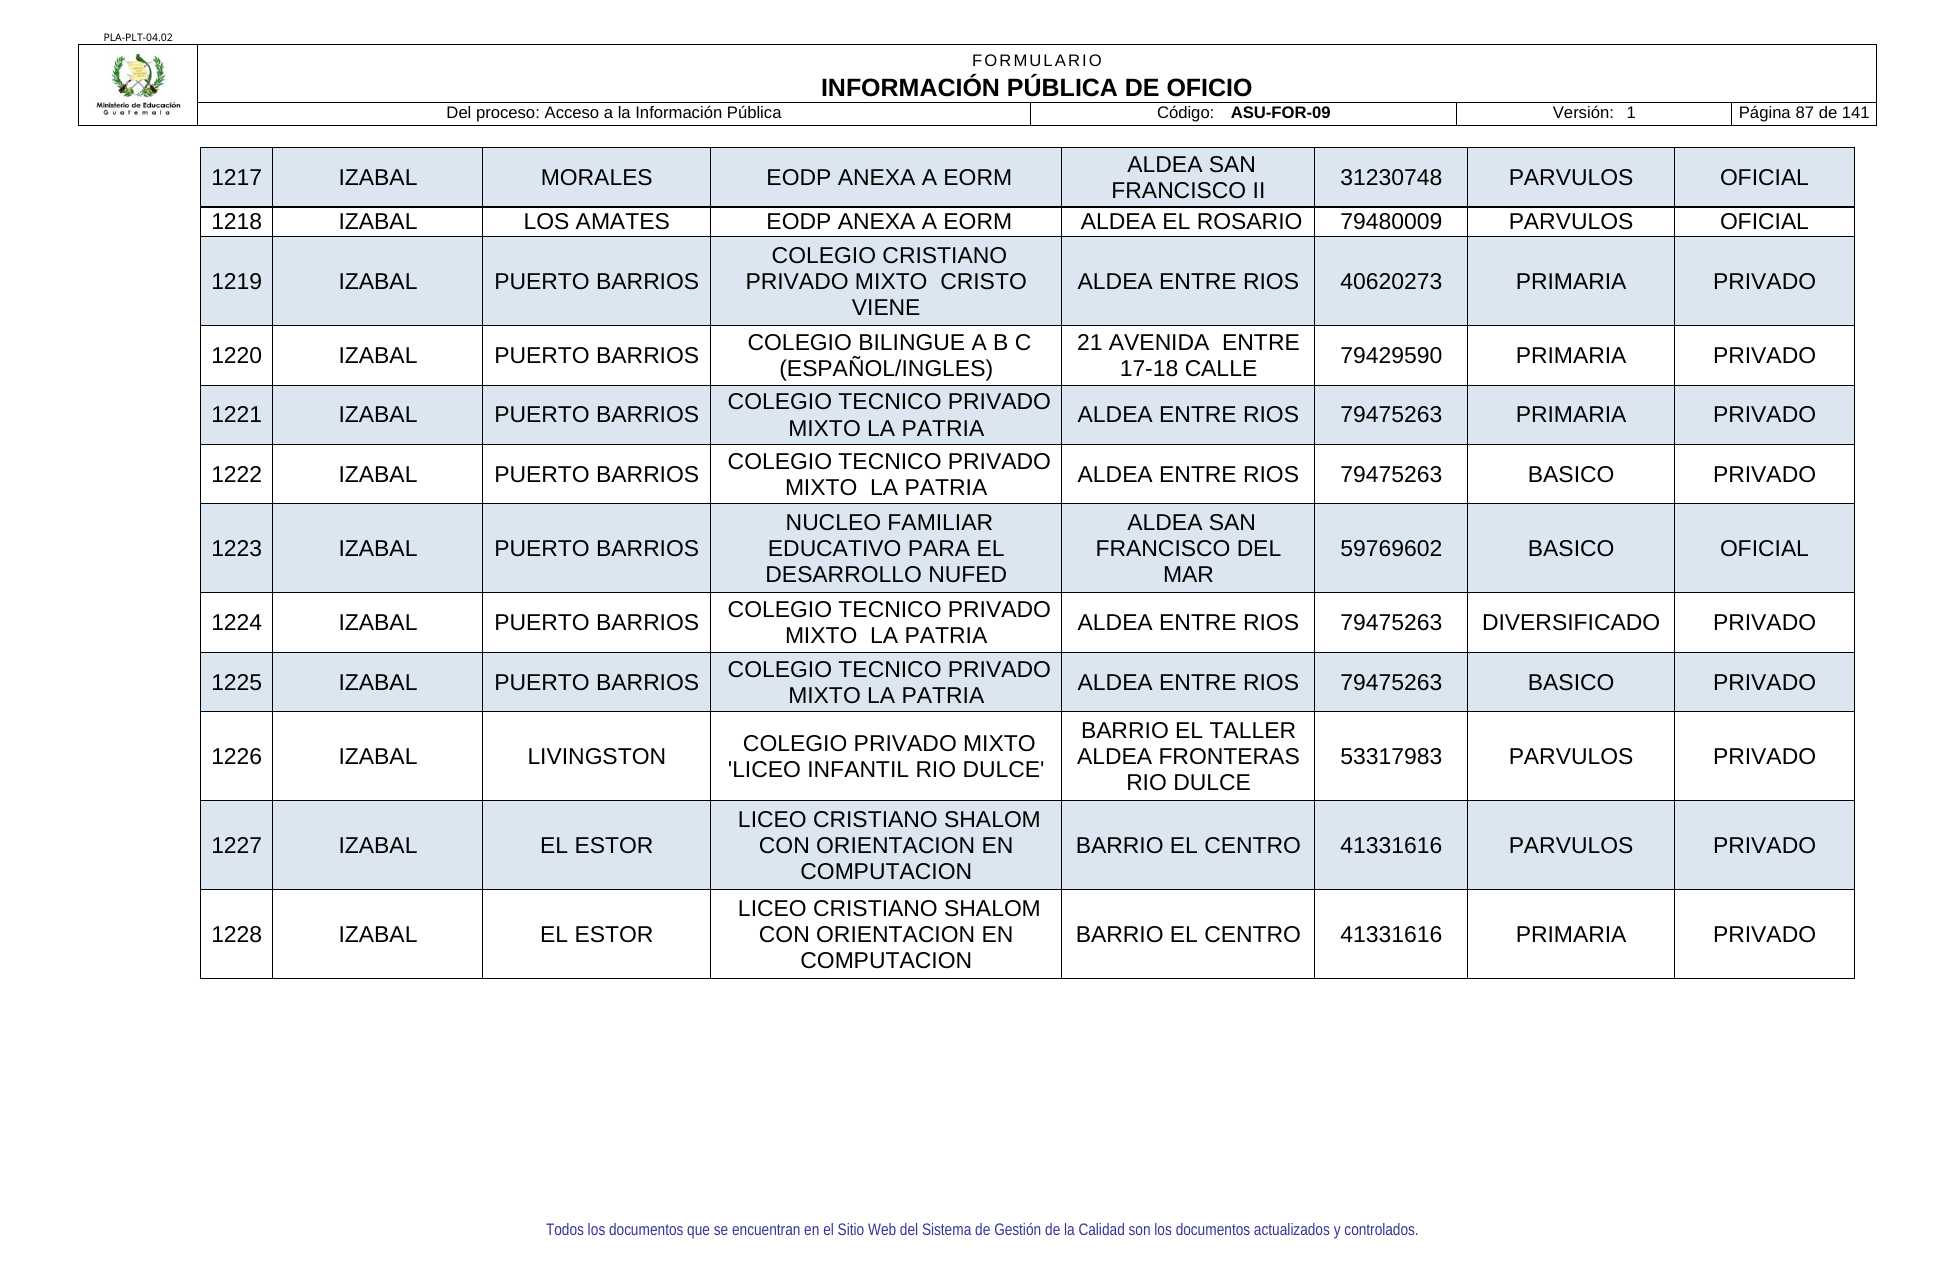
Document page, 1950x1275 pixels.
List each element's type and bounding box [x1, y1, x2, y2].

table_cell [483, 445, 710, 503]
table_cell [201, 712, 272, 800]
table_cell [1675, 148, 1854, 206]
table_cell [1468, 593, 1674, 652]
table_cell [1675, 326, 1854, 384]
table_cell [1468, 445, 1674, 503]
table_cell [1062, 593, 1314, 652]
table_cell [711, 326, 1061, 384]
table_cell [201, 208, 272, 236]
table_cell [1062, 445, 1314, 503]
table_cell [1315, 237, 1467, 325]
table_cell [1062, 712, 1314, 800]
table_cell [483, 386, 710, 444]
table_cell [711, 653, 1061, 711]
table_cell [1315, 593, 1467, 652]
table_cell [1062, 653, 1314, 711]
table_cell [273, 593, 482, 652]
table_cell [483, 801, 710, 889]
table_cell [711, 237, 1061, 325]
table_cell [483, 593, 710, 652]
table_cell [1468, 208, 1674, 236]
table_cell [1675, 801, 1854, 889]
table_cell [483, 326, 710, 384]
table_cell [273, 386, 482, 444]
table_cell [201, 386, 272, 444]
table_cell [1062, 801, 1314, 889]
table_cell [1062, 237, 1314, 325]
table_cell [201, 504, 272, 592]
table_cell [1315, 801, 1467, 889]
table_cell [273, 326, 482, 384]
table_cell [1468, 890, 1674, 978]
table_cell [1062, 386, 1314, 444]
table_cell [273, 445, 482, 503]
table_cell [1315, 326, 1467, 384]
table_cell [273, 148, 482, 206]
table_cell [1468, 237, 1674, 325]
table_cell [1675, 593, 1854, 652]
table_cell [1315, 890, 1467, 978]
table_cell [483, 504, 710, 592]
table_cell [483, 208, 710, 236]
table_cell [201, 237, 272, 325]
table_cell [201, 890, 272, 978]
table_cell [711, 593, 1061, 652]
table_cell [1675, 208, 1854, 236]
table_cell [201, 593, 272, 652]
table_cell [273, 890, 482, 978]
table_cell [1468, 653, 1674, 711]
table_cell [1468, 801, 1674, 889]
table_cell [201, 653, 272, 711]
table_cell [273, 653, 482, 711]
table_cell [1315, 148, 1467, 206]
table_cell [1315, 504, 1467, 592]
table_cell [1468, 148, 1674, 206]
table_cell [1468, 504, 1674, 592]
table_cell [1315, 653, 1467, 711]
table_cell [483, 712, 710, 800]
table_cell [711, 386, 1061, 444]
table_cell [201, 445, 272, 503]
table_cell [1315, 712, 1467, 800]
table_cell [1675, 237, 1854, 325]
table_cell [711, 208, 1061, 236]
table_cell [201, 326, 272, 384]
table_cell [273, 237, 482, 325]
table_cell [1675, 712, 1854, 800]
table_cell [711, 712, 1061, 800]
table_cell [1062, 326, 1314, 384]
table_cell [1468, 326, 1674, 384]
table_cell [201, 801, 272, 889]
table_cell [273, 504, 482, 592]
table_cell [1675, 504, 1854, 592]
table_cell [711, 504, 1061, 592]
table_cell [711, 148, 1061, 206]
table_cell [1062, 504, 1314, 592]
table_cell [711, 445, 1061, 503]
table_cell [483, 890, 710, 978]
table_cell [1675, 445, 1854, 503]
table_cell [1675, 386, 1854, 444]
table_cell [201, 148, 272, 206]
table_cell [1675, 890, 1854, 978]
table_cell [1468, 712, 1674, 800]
picture [95, 51, 181, 117]
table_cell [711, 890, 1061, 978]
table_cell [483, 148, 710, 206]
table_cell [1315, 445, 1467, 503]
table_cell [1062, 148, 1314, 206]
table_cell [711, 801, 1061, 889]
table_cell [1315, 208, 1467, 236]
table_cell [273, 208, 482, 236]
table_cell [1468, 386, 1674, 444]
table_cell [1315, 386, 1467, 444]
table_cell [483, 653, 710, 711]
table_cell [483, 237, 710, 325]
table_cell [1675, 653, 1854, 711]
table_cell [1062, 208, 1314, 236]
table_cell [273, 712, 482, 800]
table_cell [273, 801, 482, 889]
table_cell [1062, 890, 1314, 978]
